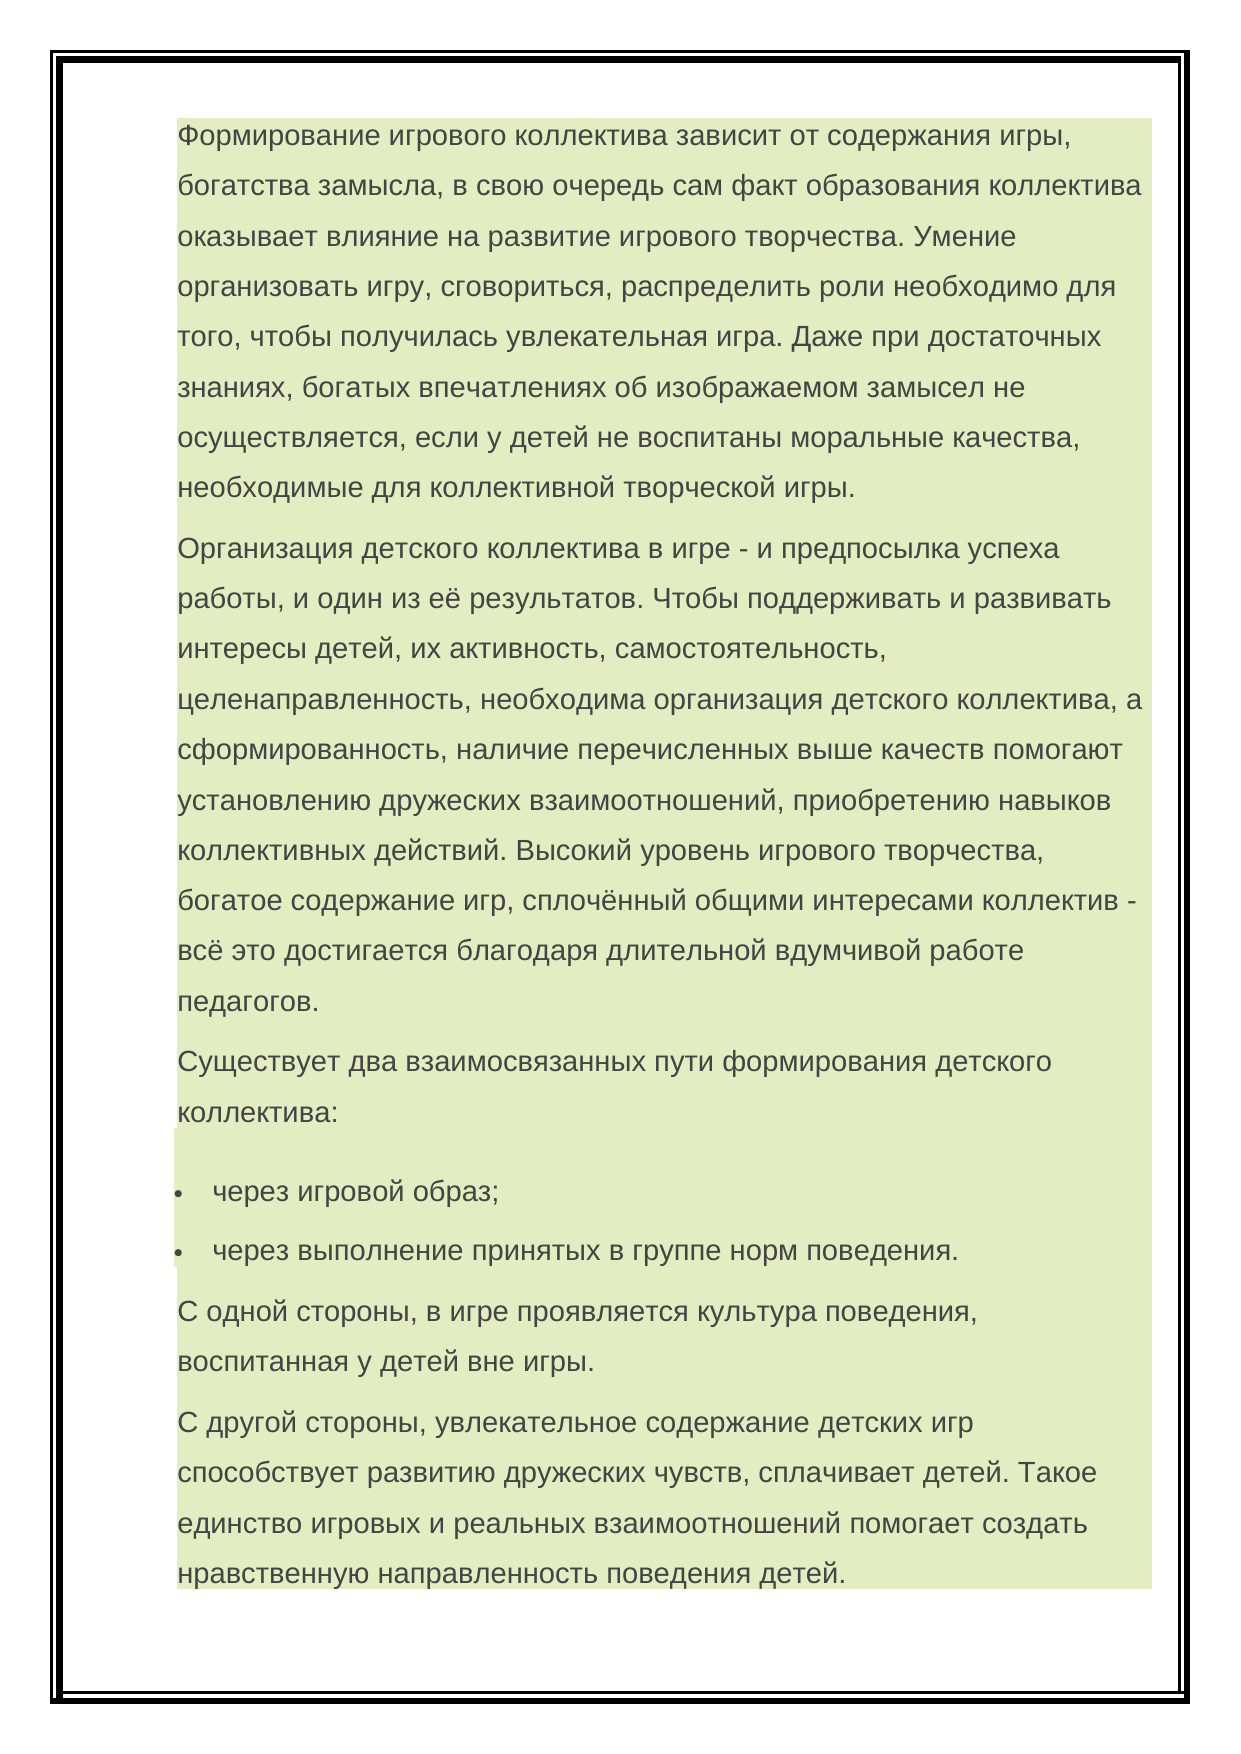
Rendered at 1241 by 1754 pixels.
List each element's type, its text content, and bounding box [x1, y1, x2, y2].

text Существует два взаимосвязанных пути формирования детского коллектива: [177, 1044, 1152, 1128]
text С одной стороны, в игре проявляется культура поведения, воспитанная у детей вне игры. [177, 1294, 1152, 1378]
list через игровой образ; [174, 1174, 1152, 1208]
text Формирование игрового коллектива зависит от содержания игры, богатства замысла, в свою очередь сам факт образования коллектива оказывает влияние на развитие игрового творчества. Умение организовать игру, сговориться, распределить роли необходимо для того, чтобы получилась увлекательная игра. Даже при достаточных знаниях, богатых впечатлениях об изображаемом замысел не осуществляется, если у детей не воспитаны моральные качества, необходимые для коллективной творческой игры. [177, 118, 1152, 504]
list через выполнение принятых в группе норм поведения. [174, 1233, 1152, 1267]
text С другой стороны, увлекательное содержание детских игр способствует развитию дружеских чувств, сплачивает детей. Такое единство игровых и реальных взаимоотношений помогает создать нравственную направленность поведения детей. [177, 1405, 1152, 1589]
text Организация детского коллектива в игре - и предпосылка успеха работы, и один из её результатов. Чтобы поддерживать и развивать интересы детей, их активность, самостоятельность, целенаправленность, необходима организация детского коллектива, а сформированность, наличие перечисленных выше качеств помогают установлению дружеских взаимоотношений, приобретению навыков коллективных действий. Высокий уровень игрового творчества, богатое содержание игр, сплочённый общими интересами коллектив - всё это достигается благодаря длительной вдумчивой работе педагогов. [177, 531, 1152, 1017]
